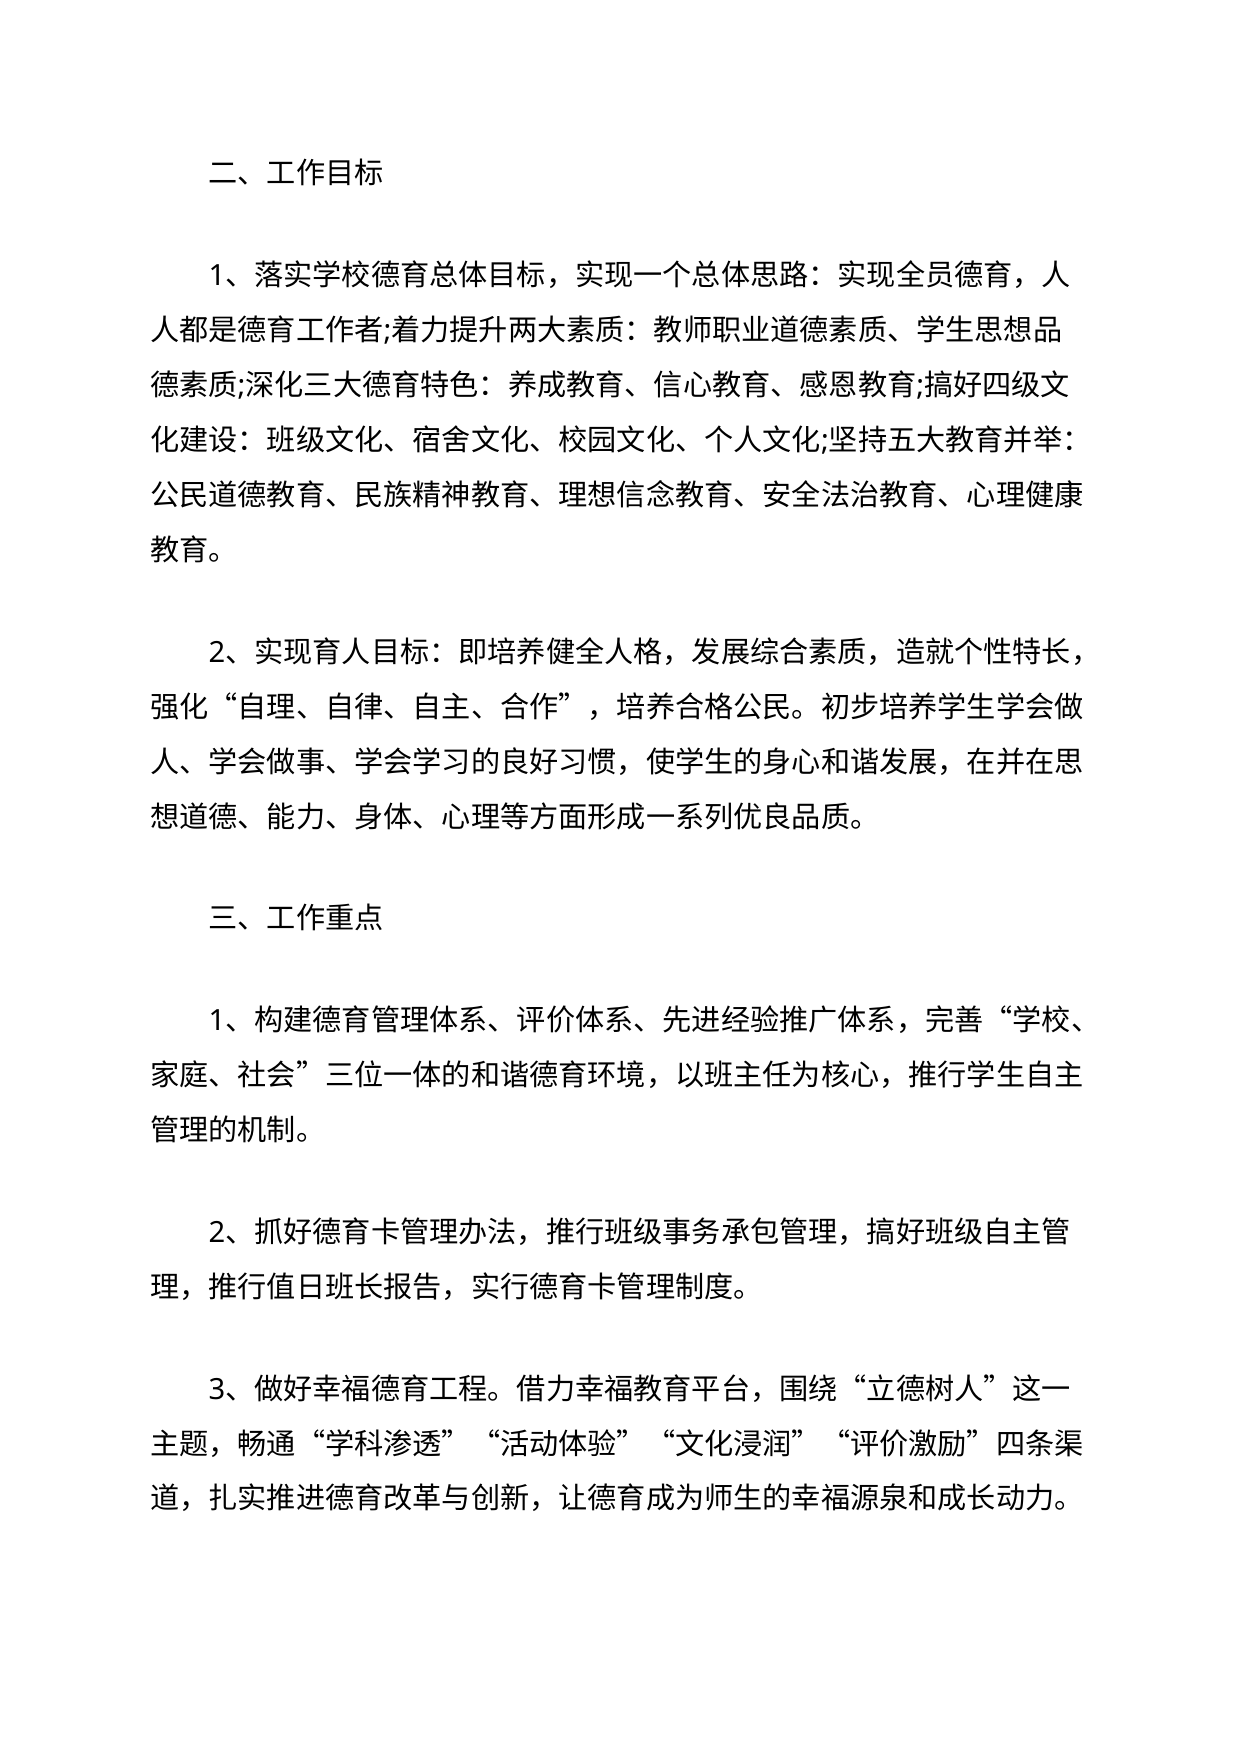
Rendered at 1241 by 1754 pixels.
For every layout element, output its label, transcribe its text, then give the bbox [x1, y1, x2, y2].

text 1、构建德育管理体系、评价体系、先进经验推广体系，完善“学校、家庭、社会”三位一体的和谐德育环境，以班主任为核心，推行学生自主管理的机制。 [150, 997, 1090, 1149]
text 1、落实学校德育总体目标，实现一个总体思路：实现全员德育，人人都是德育工作者;着力提升两大素质：教师职业道德素质、学生思想品德素质;深化三大德育特色：养成教育、信心教育、感恩教育;搞好四级文化建设：班级文化、宿舍文化、校园文化、个人文化;坚持五大教育并举：公民道德教育、民族精神教育、理想信念教育、安全法治教育、心理健康教育。 [150, 252, 1090, 569]
text 3、做好幸福德育工程。借力幸福教育平台，围绕“立德树人”这一主题，畅通“学科渗透”“活动体验”“文化浸润”“评价激励”四条渠道，扎实推进德育改革与创新，让德育成为师生的幸福源泉和成长动力。 [150, 1365, 1090, 1517]
text 2、实现育人目标：即培养健全人格，发展综合素质，造就个性特长，强化“自理、自律、自主、合作”，培养合格公民。初步培养学生学会做人、学会做事、学会学习的良好习惯，使学生的身心和谐发展，在并在思想道德、能力、身体、心理等方面形成一系列优良品质。 [150, 628, 1090, 836]
text 三、工作重点 [150, 895, 1090, 937]
text 2、抓好德育卡管理办法，推行班级事务承包管理，搞好班级自主管理，推行值日班长报告，实行德育卡管理制度。 [150, 1208, 1090, 1306]
text 二、工作目标 [150, 150, 1090, 192]
